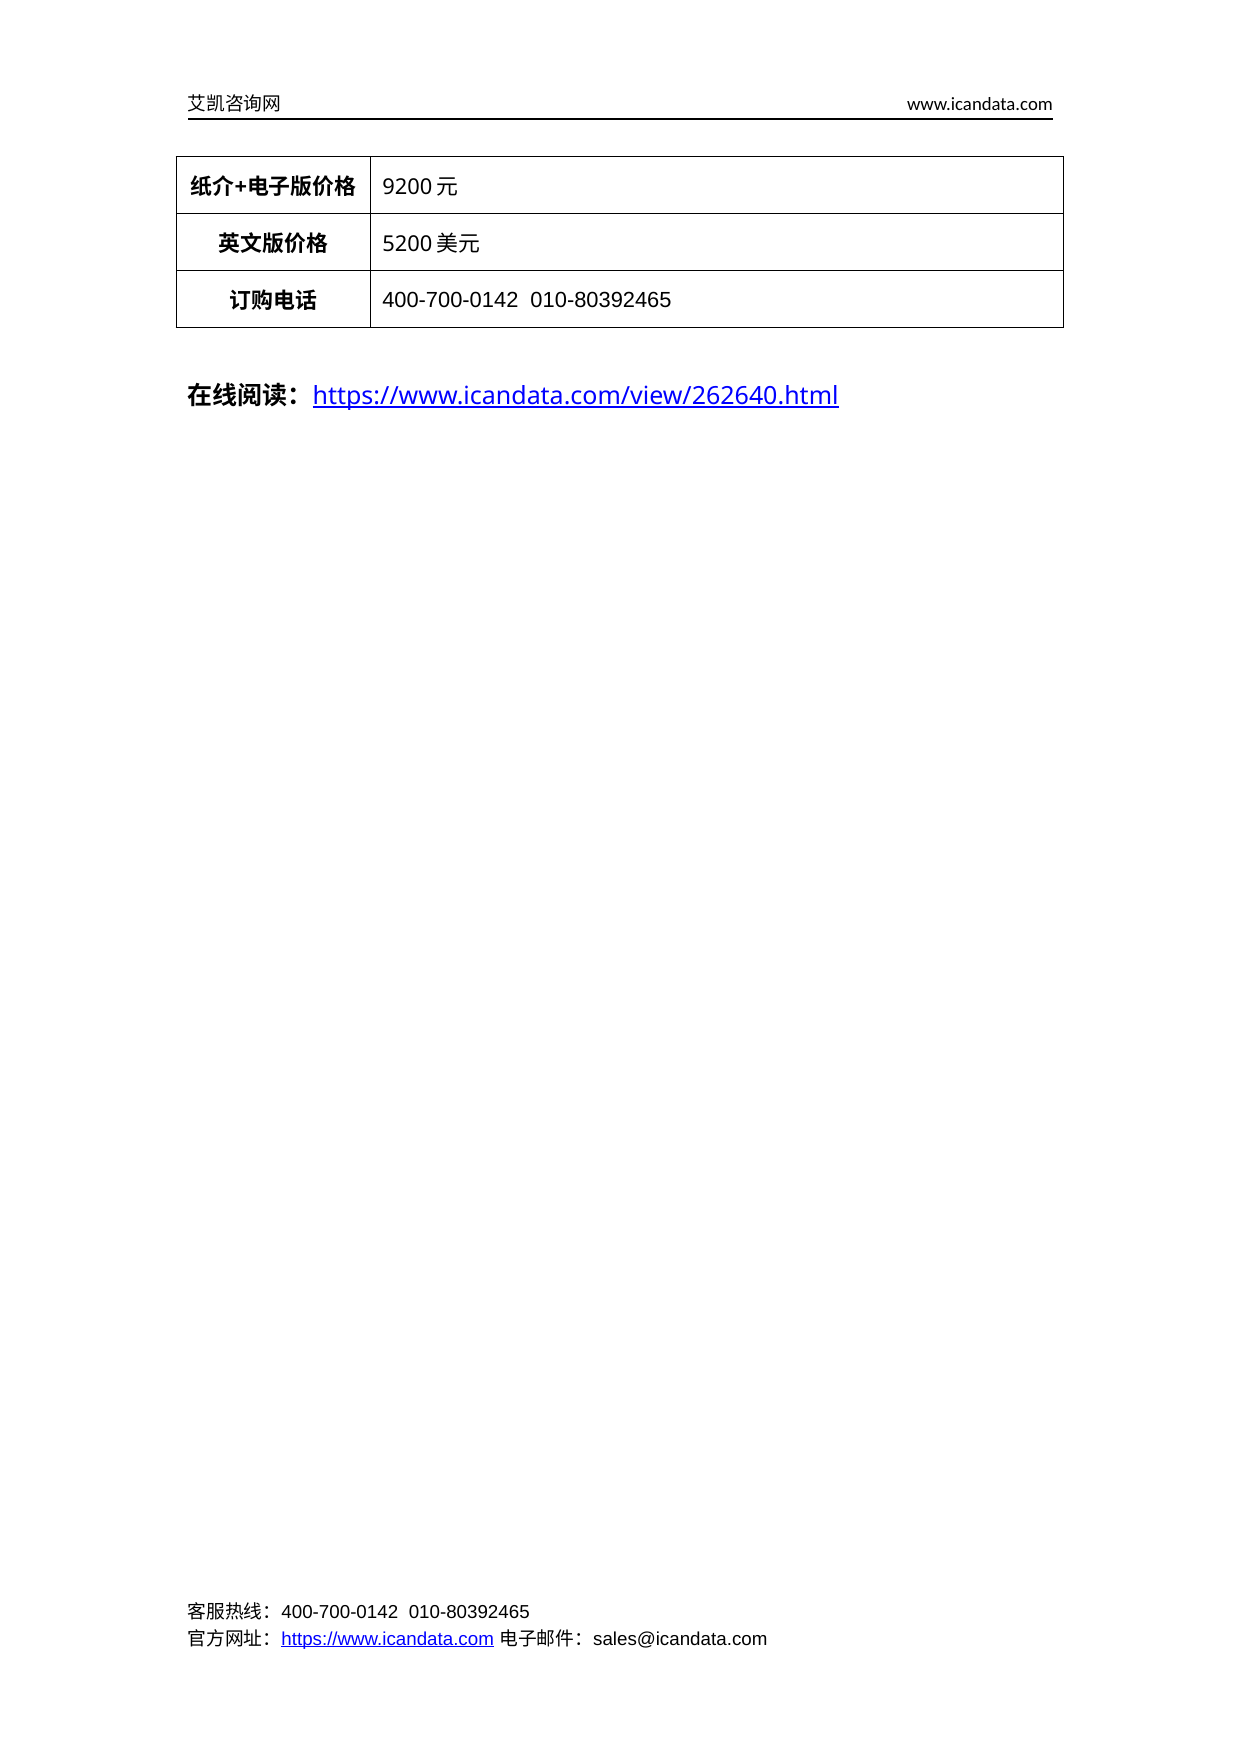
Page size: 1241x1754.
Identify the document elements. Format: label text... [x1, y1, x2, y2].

text 在线阅读：https://www.icandata.com/view/262640.html [187, 361, 1053, 426]
table_cell 400-700-0142 010-80392465 [371, 271, 1063, 327]
table_cell 订购电话 [177, 271, 370, 327]
table_cell 英文版价格 [177, 214, 370, 270]
table_cell 9200元 [371, 157, 1063, 213]
table_cell 5200美元 [371, 214, 1063, 270]
table_cell 纸介+电子版价格 [177, 157, 370, 213]
